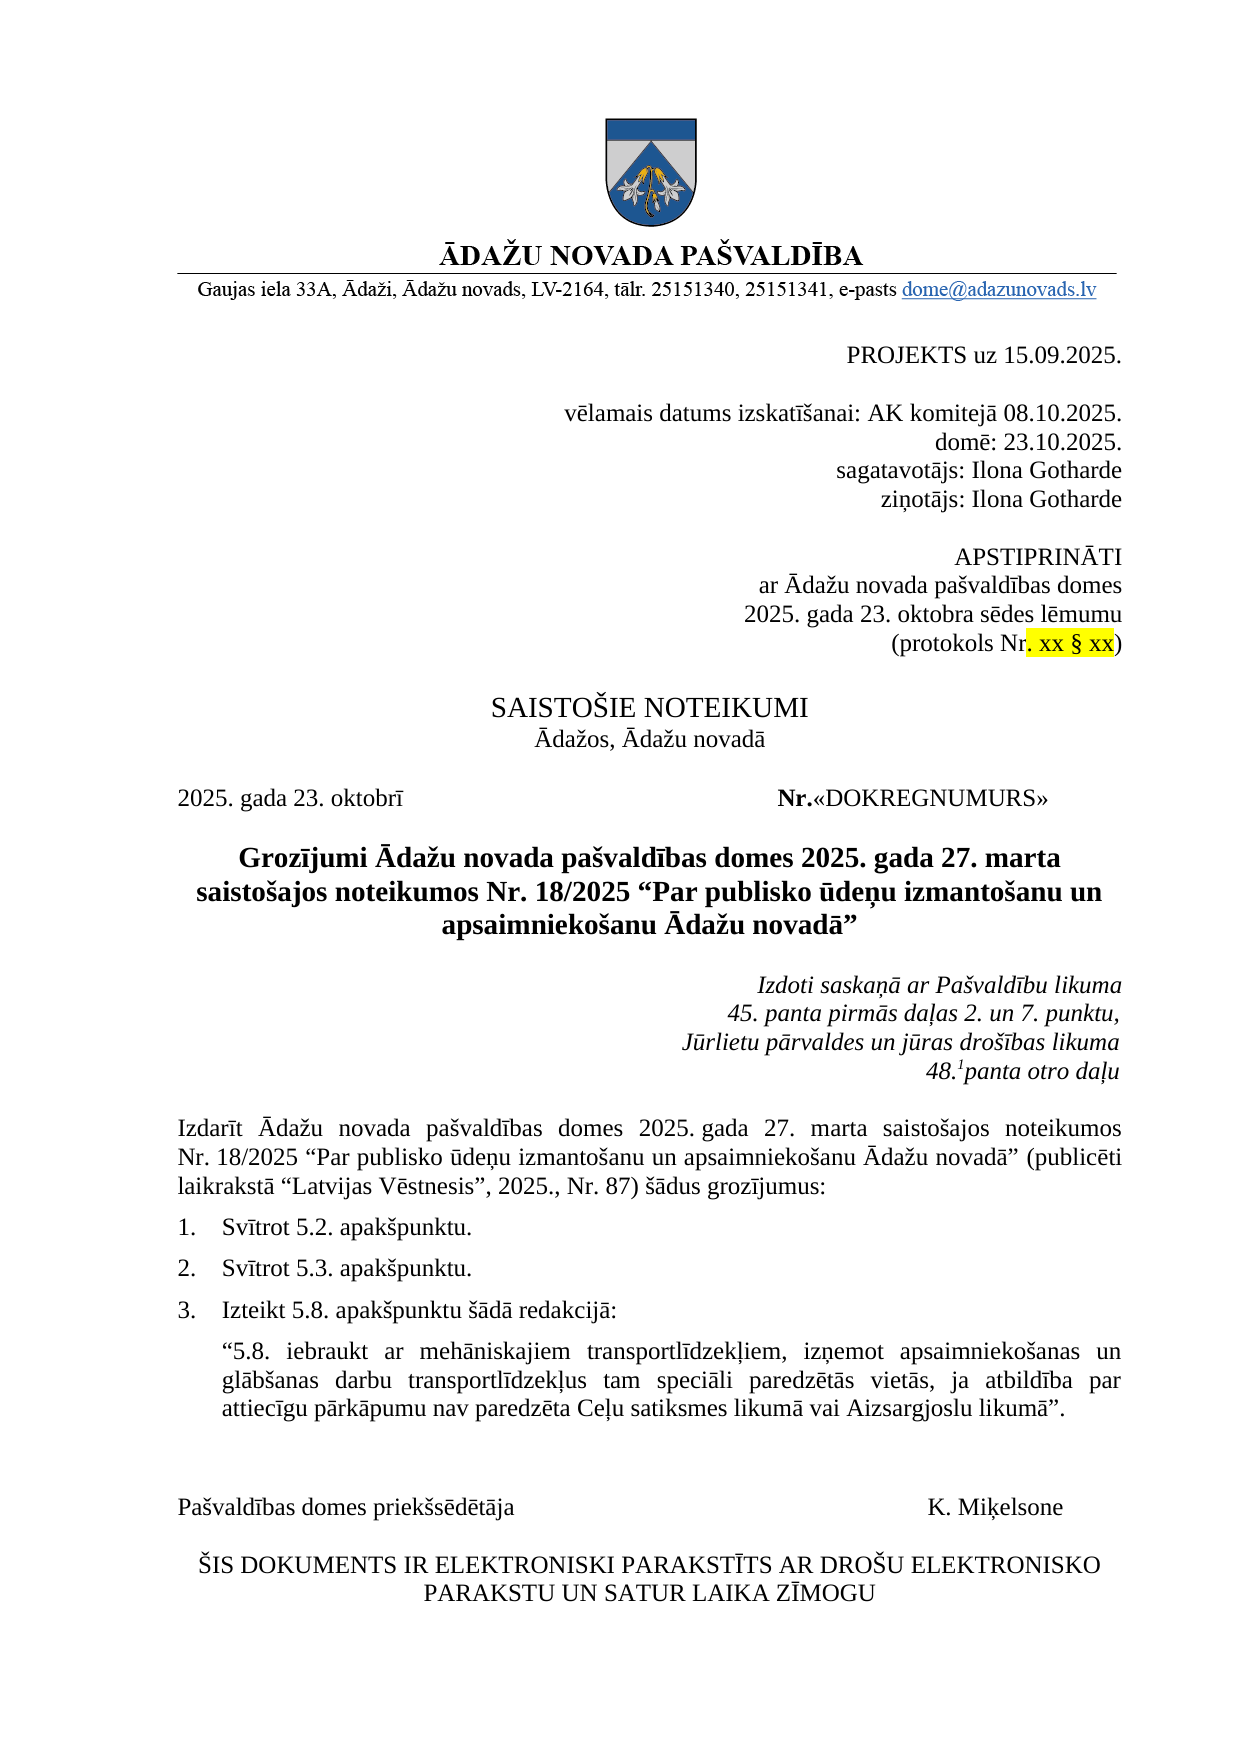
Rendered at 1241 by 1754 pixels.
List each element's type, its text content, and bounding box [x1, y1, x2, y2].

text domē: 23.10.2025. [177, 427, 1122, 455]
list “5.8. iebraukt ar mehāniskajiem transportlīdzekļiem, izņemot apsaimniekošanas un glābšanas darbu transportlīdzekļus tam speciāli paredzētās vietās, ja atbildība par attiecīgu pārkāpumu nav paredzēta Ceļu satiksmes likumā vai Aizsargjoslu likumā”. [222, 1336, 1122, 1422]
list Svītrot 5.2. apakšpunktu. [177, 1212, 1122, 1241]
text PROJEKTS uz 15.09.2025. [177, 340, 1122, 369]
list Svītrot 5.3. apakšpunktu. [177, 1253, 1122, 1282]
text ŠIS DOKUMENTS IR ELEKTRONISKI PARAKSTĪTS AR DROŠU ELEKTRONISKO PARAKSTU UN SATUR LAIKA ZĪMOGU [177, 1550, 1122, 1607]
text ziņotājs: Ilona Gotharde [177, 484, 1122, 513]
text vēlamais datums izskatīšanai: AK komitejā 08.10.2025. [177, 398, 1122, 427]
text ar Ādažu novada pašvaldības domes 2025. gada 23. oktobra sēdes lēmumu (protokols Nr. xx § xx) [738, 570, 1122, 657]
text Ādažos, Ādažu novadā [177, 724, 1122, 752]
text Pašvaldības domes priekšsēdētāja K. Miķelsone [177, 1492, 1122, 1521]
text sagatavotājs: Ilona Gotharde [177, 455, 1122, 484]
list Izteikt 5.8. apakšpunktu šādā redakcijā: [177, 1295, 1122, 1323]
text SAISTOŠIE NOTEIKUMI [177, 690, 1122, 724]
list Izdarīt Ādažu novada pašvaldības domes 2025. gada 27. marta saistošajos noteikumos Nr. 18/2025 “Par publisko ūdeņu izmantošanu un apsaimniekošanu Ādažu novadā” (publicēti laikrakstā “Latvijas Vēstnesis”, 2025., Nr. 87) šādus grozījumus: [177, 1113, 1122, 1200]
text 2025. gada 23. oktobrī Nr.«DOKREGNUMURS» [177, 783, 1122, 812]
text 45. panta pirmās daļas 2. un 7. punktu, Jūrlietu pārvaldes un jūras drošības likuma 48.1panta otro daļu [679, 998, 1122, 1085]
text Grozījumi Ādažu novada pašvaldības domes 2025. gada 27. marta saistošajos noteikumos Nr. 18/2025 “Par publisko ūdeņu izmantošanu un apsaimniekošanu Ādažu novadā” [177, 840, 1122, 941]
picture [177, 118, 1117, 310]
text Izdoti saskaņā ar Pašvaldību likuma [679, 970, 1122, 998]
text APSTIPRINĀTI [738, 542, 1122, 570]
